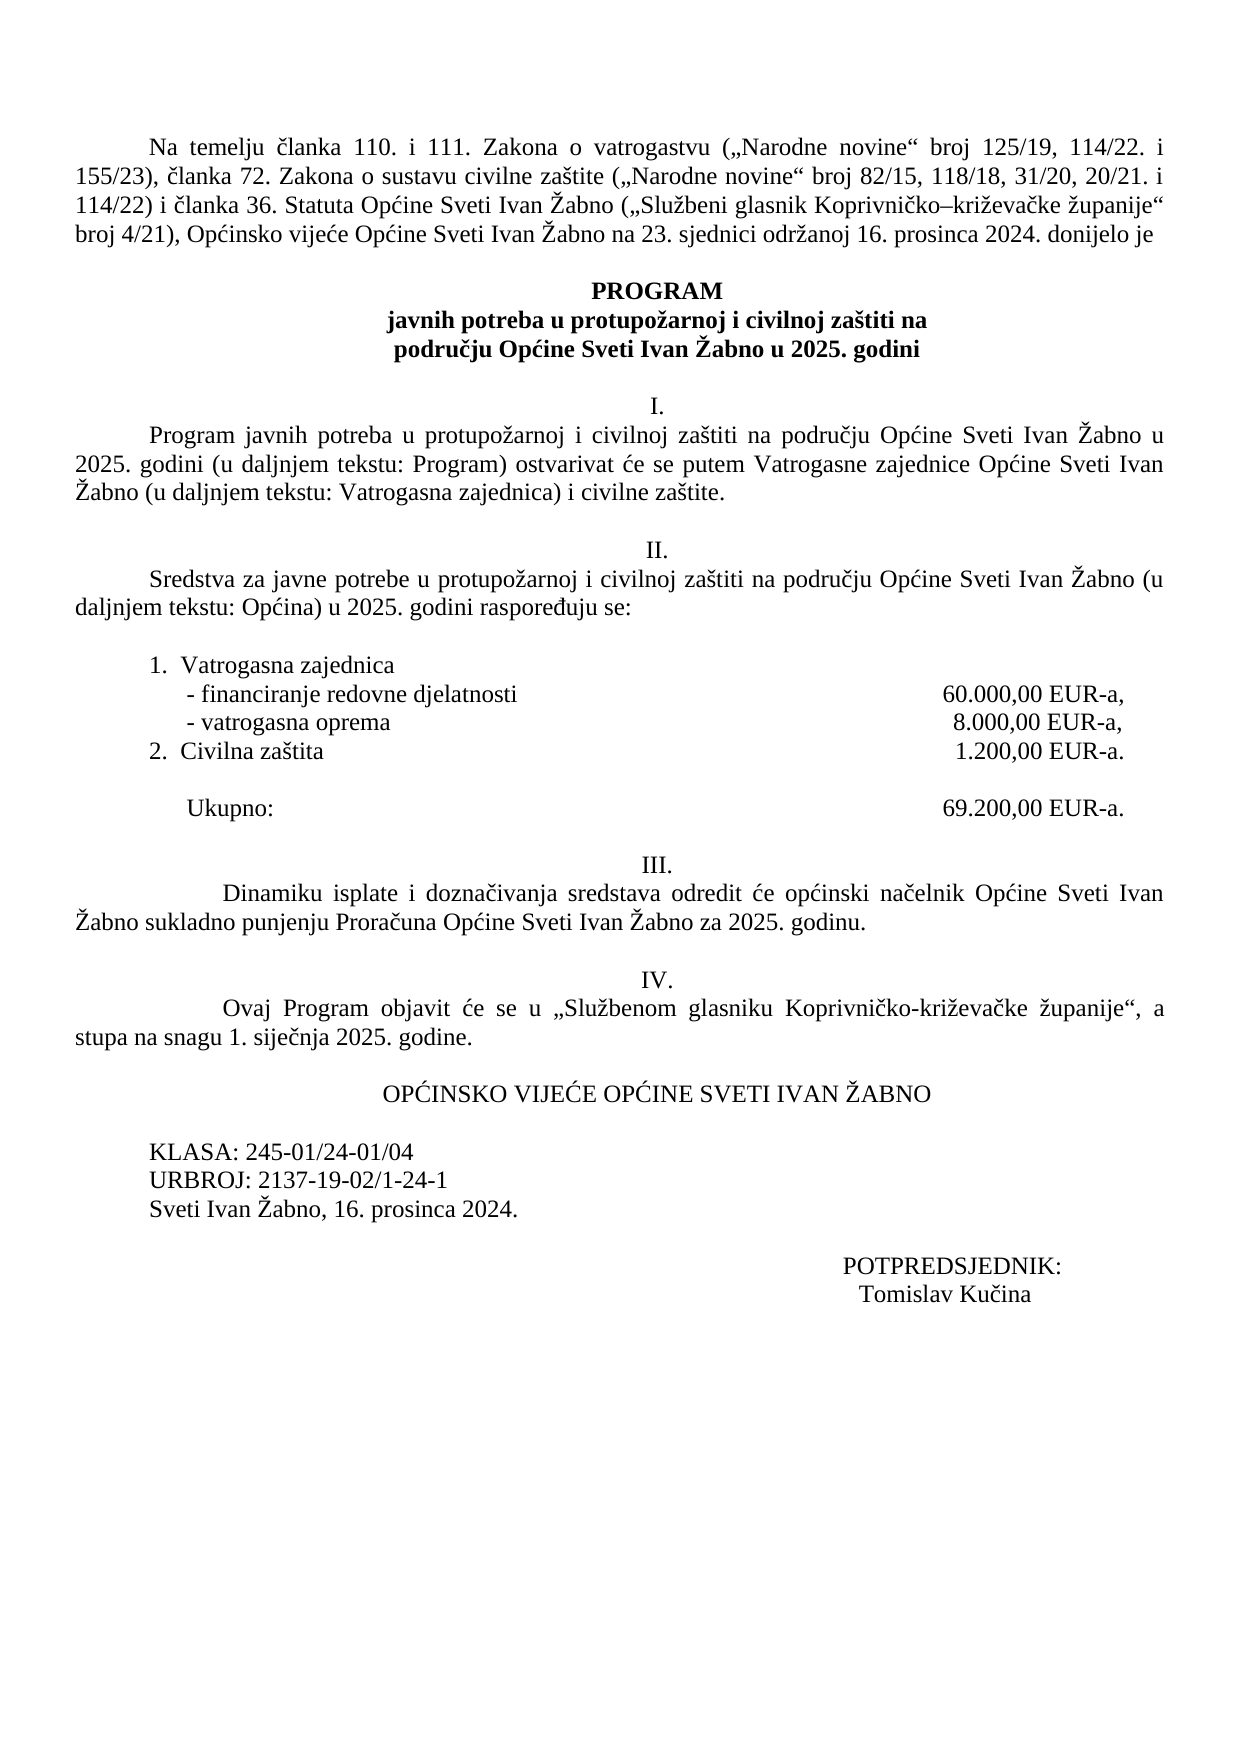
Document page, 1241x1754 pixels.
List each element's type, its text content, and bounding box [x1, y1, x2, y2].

text Sveti Ivan Žabno, 16. prosinca 2024. [75, 1194, 1165, 1223]
text - financiranje redovne djelatnosti 60.000,00 EUR-a, [75, 679, 1165, 707]
text PROGRAM [75, 276, 1165, 305]
text Na temelju članka 110. i 111. Zakona o vatrogastvu („Narodne novine“ broj 125/19, 114/22. i 155/23), članka 72. Zakona o sustavu civilne zaštite („Narodne novine“ broj 82/15, 118/18, 31/20, 20/21. i 114/22) i članka 36. Statuta Općine Sveti Ivan Žabno („Službeni glasnik Koprivničko–križevačke županije“ broj 4/21), Općinsko vijeće Općine Sveti Ivan Žabno na 23. sjednici održanoj 16. prosinca 2024. donijelo je [75, 132, 1165, 247]
text Tomislav Kučina [666, 1279, 1165, 1308]
text 1. Vatrogasna zajednica [75, 650, 1165, 679]
text 2. Civilna zaštita 1.200,00 EUR-a. [75, 736, 1165, 765]
text I. [75, 391, 1165, 420]
text Ukupno: 69.200,00 EUR-a. [75, 793, 1165, 822]
text - vatrogasna oprema 8.000,00 EUR-a, [75, 707, 1165, 736]
text IV. [75, 965, 1165, 993]
text III. [75, 850, 1165, 878]
text OPĆINSKO VIJEĆE OPĆINE SVETI IVAN ŽABNO [75, 1079, 1165, 1108]
text POTPREDSJEDNIK: [666, 1251, 1165, 1279]
text II. [75, 535, 1165, 564]
text području Općine Sveti Ivan Žabno u 2025. godini [75, 334, 1165, 362]
text Ovaj Program objavit će se u „Službenom glasniku Koprivničko-križevačke županije“, a stupa na snagu 1. siječnja 2025. godine. [75, 993, 1165, 1051]
text Dinamiku isplate i doznačivanja sredstava odredit će općinski načelnik Općine Sveti Ivan Žabno sukladno punjenju Proračuna Općine Sveti Ivan Žabno za 2025. godinu. [75, 878, 1165, 936]
text javnih potreba u protupožarnoj i civilnoj zaštiti na [75, 305, 1165, 334]
text URBROJ: 2137-19-02/1-24-1 [75, 1165, 1165, 1194]
text Sredstva za javne potrebe u protupožarnoj i civilnoj zaštiti na području Općine Sveti Ivan Žabno (u daljnjem tekstu: Općina) u 2025. godini raspoređuju se: [75, 564, 1165, 621]
text Program javnih potreba u protupožarnoj i civilnoj zaštiti na području Općine Sveti Ivan Žabno u 2025. godini (u daljnjem tekstu: Program) ostvarivat će se putem Vatrogasne zajednice Općine Sveti Ivan Žabno (u daljnjem tekstu: Vatrogasna zajednica) i civilne zaštite. [75, 420, 1165, 506]
text KLASA: 245-01/24-01/04 [75, 1137, 1165, 1165]
